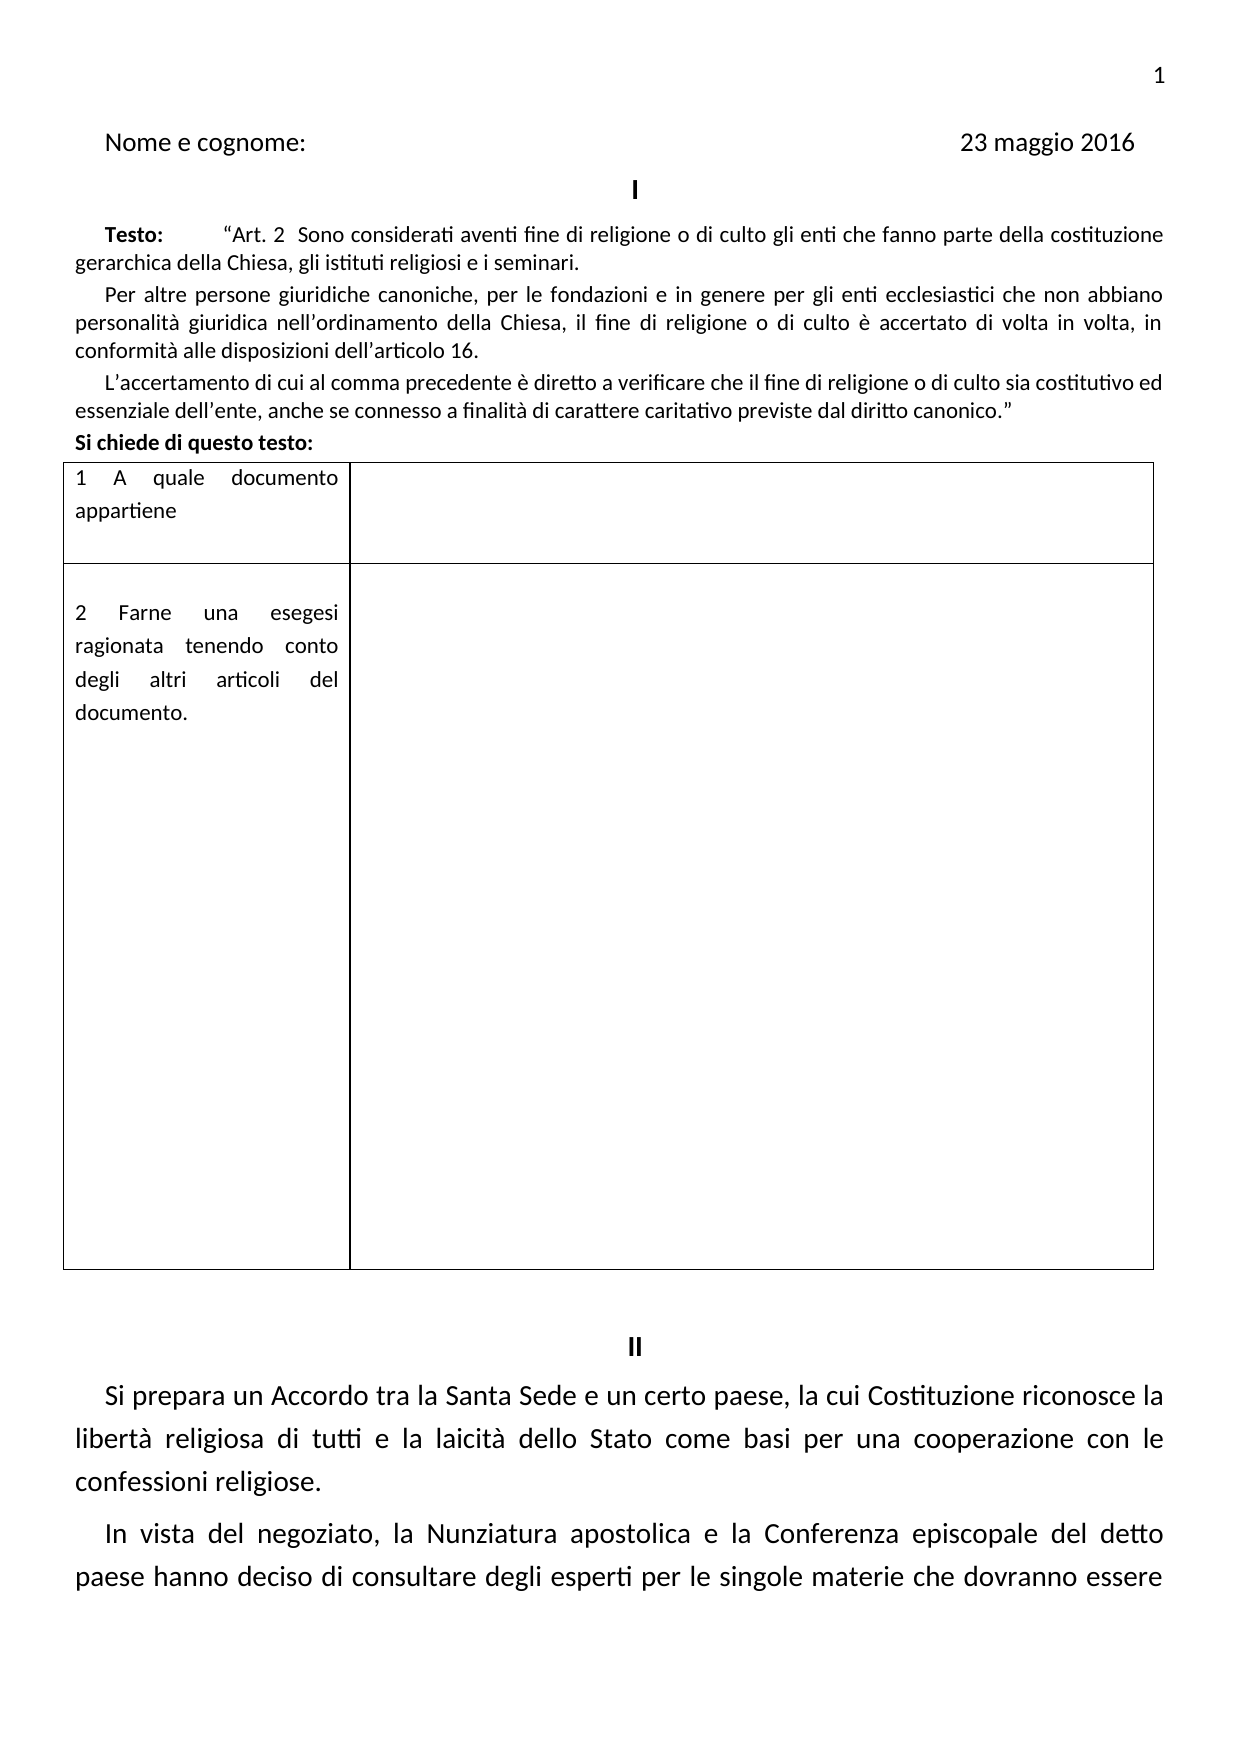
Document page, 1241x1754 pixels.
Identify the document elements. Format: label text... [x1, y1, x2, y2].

table_header A quale documento appartiene [64, 463, 349, 563]
text II [75, 1328, 1165, 1364]
text Nome e cognome: 23 maggio 2016 [75, 125, 1165, 158]
table_cell Farne una esegesi ragionata tenendo conto degli altri articoli del documento. [64, 564, 349, 1268]
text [75, 1516, 1165, 1594]
text I [75, 171, 1165, 206]
text Si chiede di questo testo: [75, 428, 1165, 456]
text Testo: “Art. 2 Sono considerati aventi fine di religione o di culto gli enti che fanno parte della costituzione gerarchica della Chiesa, gli istituti religiosi e i seminari. [75, 220, 1165, 276]
text Si prepara un Accordo tra la Santa Sede e un certo paese, la cui Costituzione riconosce la libertà religiosa di tutti e la laicità dello Stato come basi per una cooperazione con le confessioni religiose. [75, 1377, 1165, 1498]
text Per altre persone giuridiche canoniche, per le fondazioni e in genere per gli enti ecclesiastici che non abbiano personalità giuridica nell’ordinamento della Chiesa, il fine di religione o di culto è accertato di volta in volta, in conformità alle disposizioni dell’articolo 16. [75, 280, 1165, 364]
text L’accertamento di cui al comma precedente è diretto a verificare che il fine di religione o di culto sia costitutivo ed essenziale dell’ente, anche se connesso a finalità di carattere caritativo previste dal diritto canonico.” [75, 368, 1165, 424]
table_cell [351, 564, 1153, 1268]
table_header [351, 463, 1153, 563]
